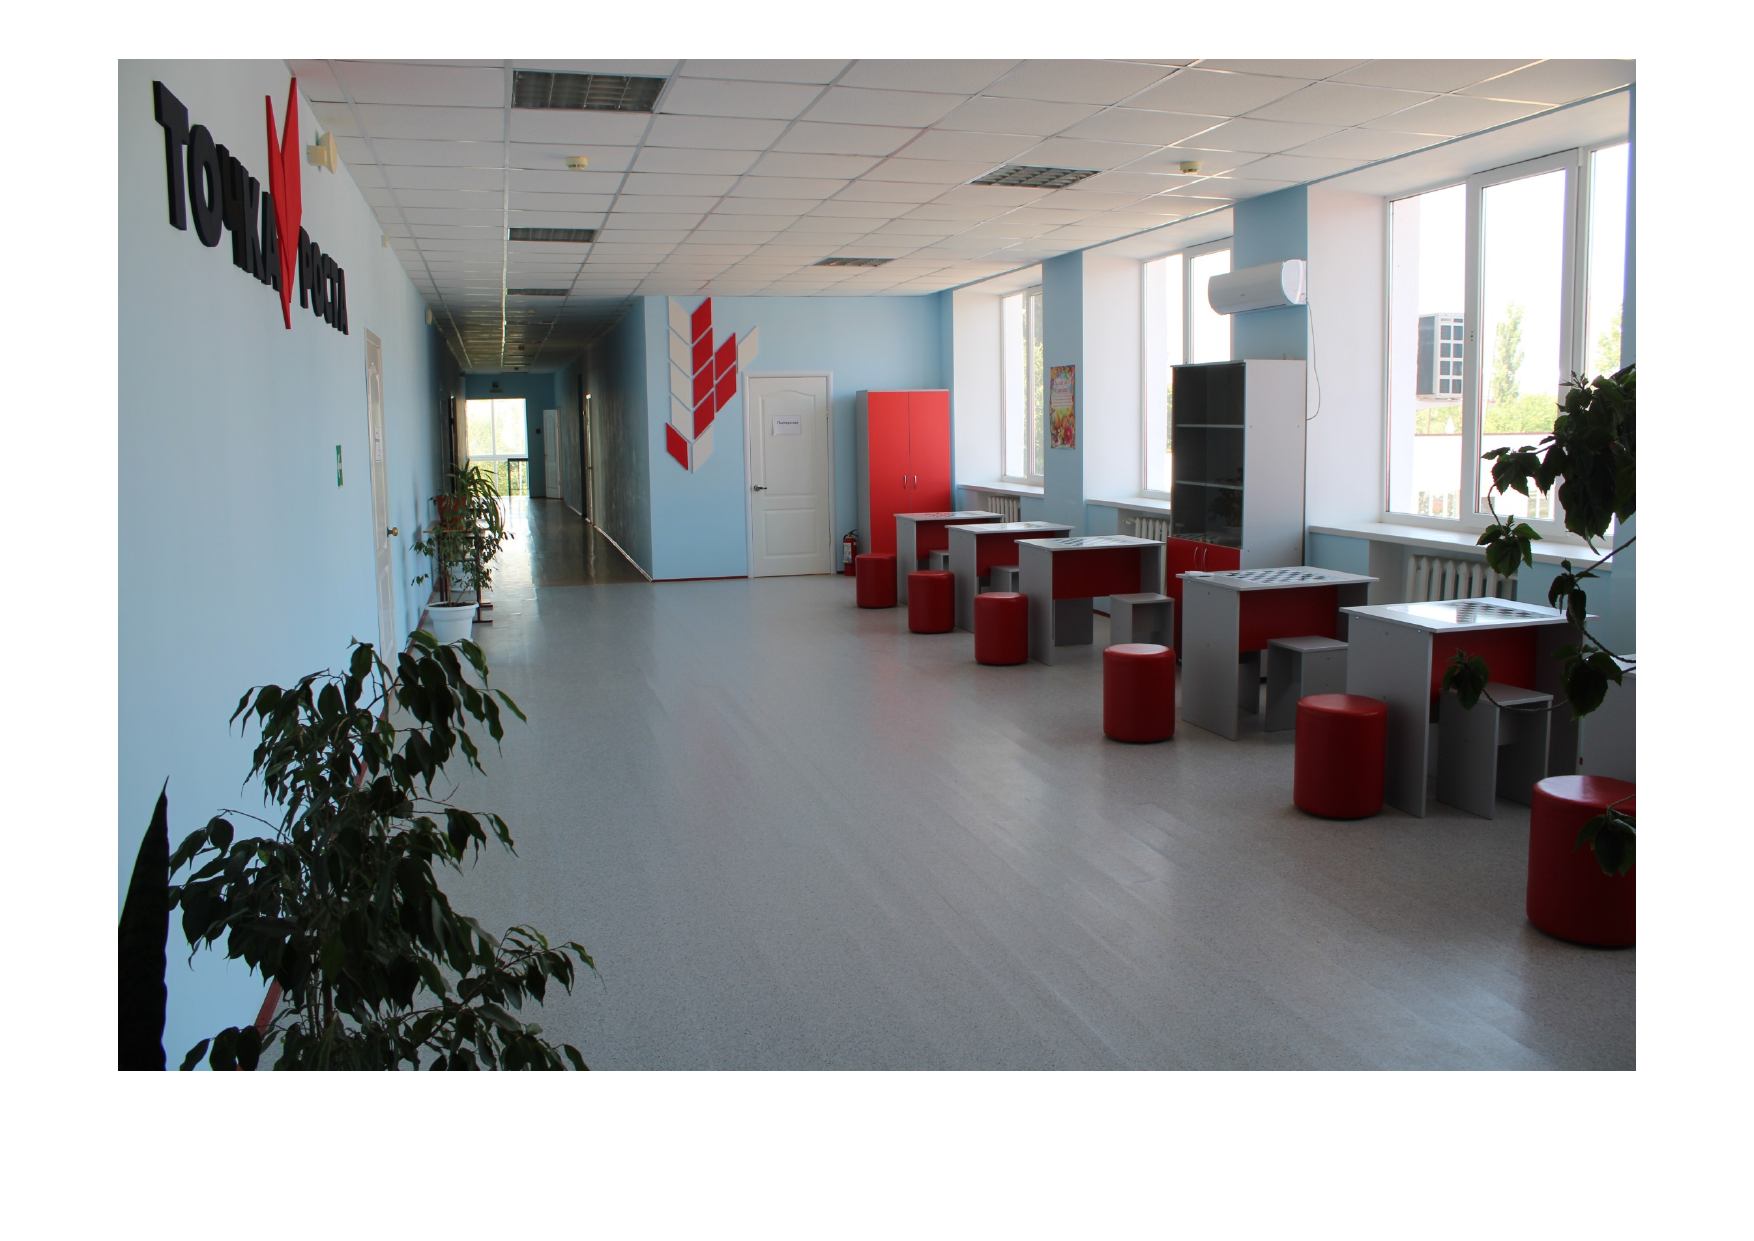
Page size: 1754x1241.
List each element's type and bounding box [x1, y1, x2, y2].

picture [118, 59, 1636, 1071]
